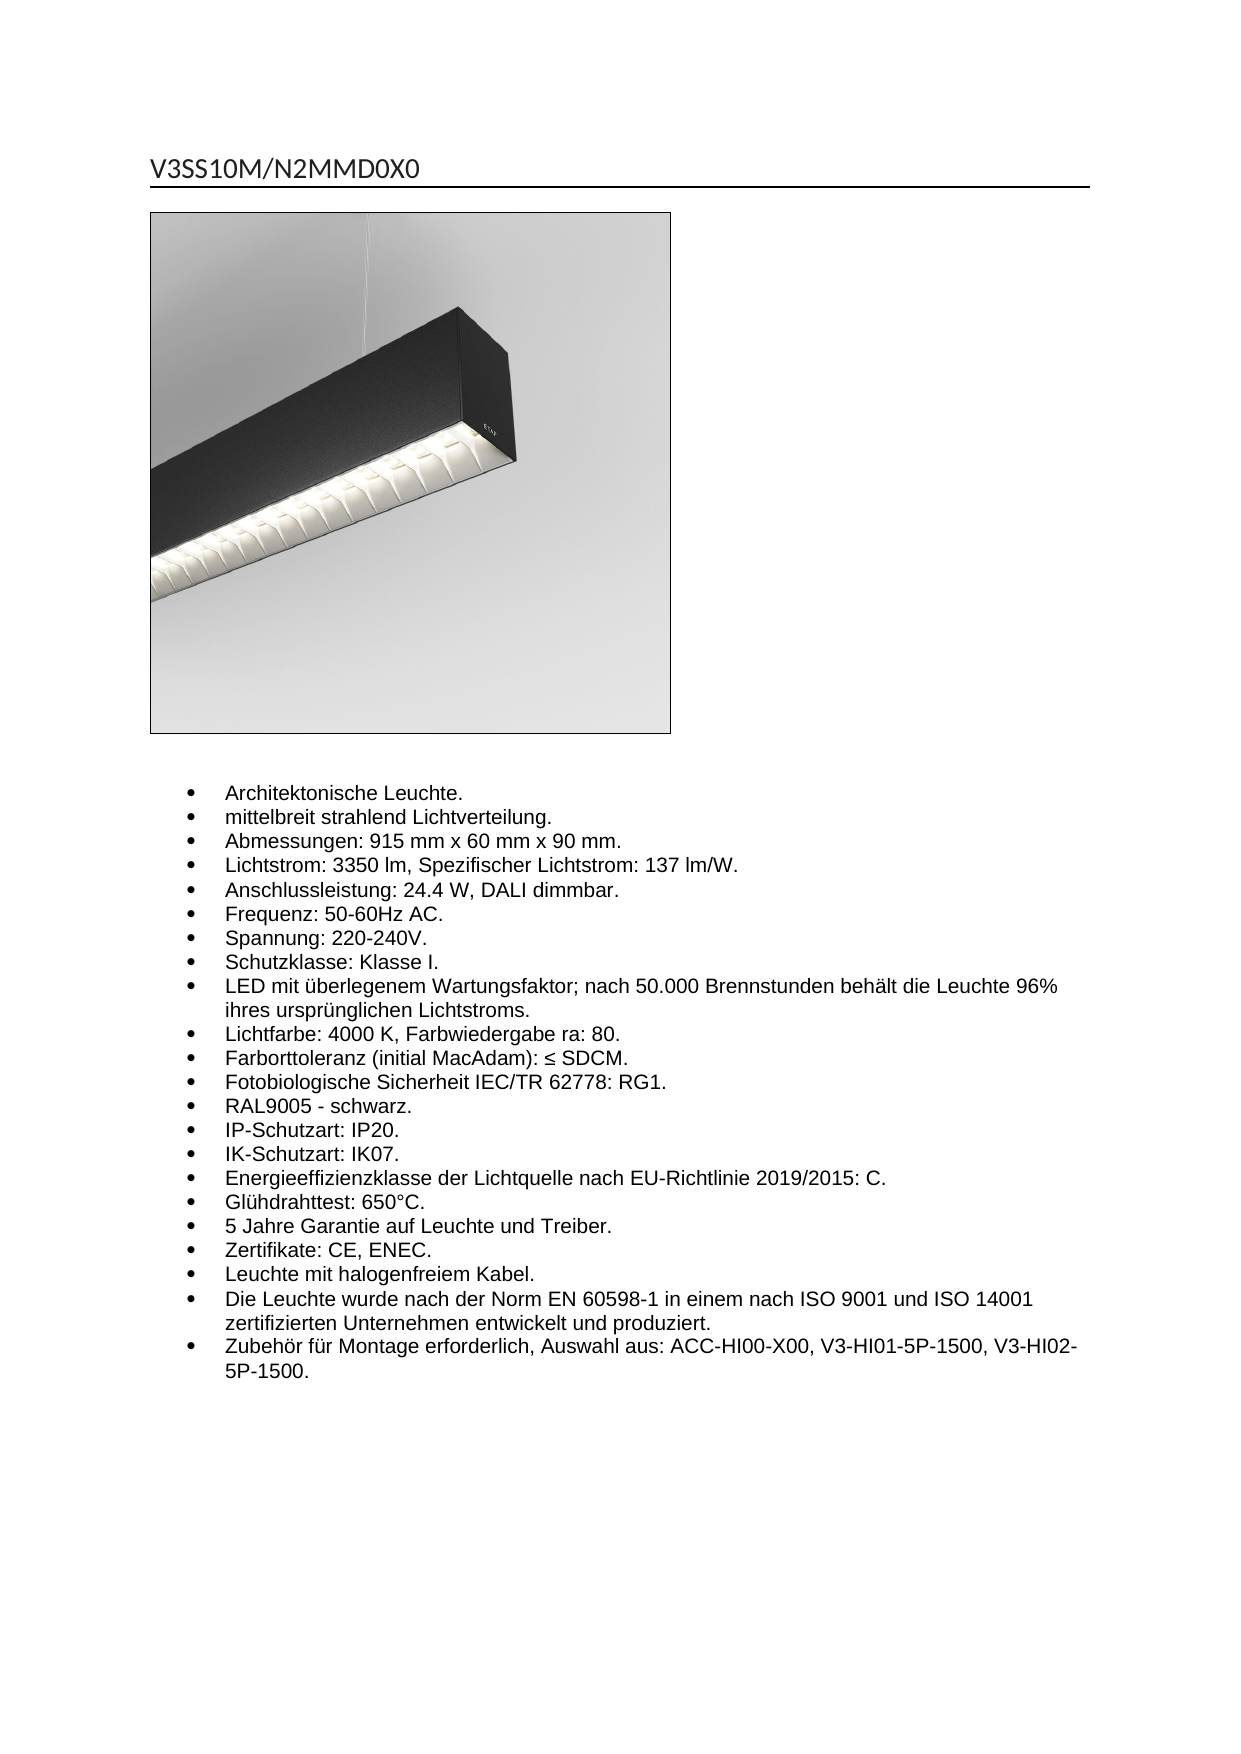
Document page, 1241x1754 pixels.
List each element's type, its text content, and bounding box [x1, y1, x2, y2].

list Schutzklasse: Klasse I. [187, 949, 1090, 974]
list IK-Schutzart: IK07. [187, 1142, 1090, 1166]
list Frequenz: 50-60Hz AC. [187, 901, 1090, 926]
list Energieeffizienzklasse der Lichtquelle nach EU-Richtlinie 2019/2015: C. [187, 1166, 1090, 1190]
list Lichtfarbe: 4000 K, Farbwiedergabe ra: 80. [187, 1022, 1090, 1046]
list Leuchte mit halogenfreiem Kabel. [187, 1262, 1090, 1286]
text V3SS10M/N2MMD0X0 [150, 150, 1090, 186]
list Farborttoleranz (initial MacAdam): ≤ SDCM. [187, 1046, 1090, 1070]
list Abmessungen: 915 mm x 60 mm x 90 mm. [187, 829, 1090, 853]
list Die Leuchte wurde nach der Norm EN 60598-1 in einem nach ISO 9001 und ISO 14001 zertifizierten Unternehmen entwickelt und produziert. [187, 1286, 1090, 1334]
list Architektonische Leuchte. [187, 781, 1090, 805]
list Anschlussleistung: 24.4 W, DALI dimmbar. [187, 877, 1090, 901]
list Fotobiologische Sicherheit IEC/TR 62778: RG1. [187, 1070, 1090, 1094]
list Glühdrahttest: 650°C. [187, 1190, 1090, 1214]
list Zubehör für Montage erforderlich, Auswahl aus: ACC-HI00-X00, V3-HI01-5P-1500, V3-HI02-5P-1500. [187, 1334, 1090, 1382]
list 5 Jahre Garantie auf Leuchte und Treiber. [187, 1214, 1090, 1238]
list RAL9005 - schwarz. [187, 1094, 1090, 1118]
list LED mit überlegenem Wartungsfaktor; nach 50.000 Brennstunden behält die Leuchte 96% ihres ursprünglichen Lichtstroms. [187, 974, 1090, 1022]
picture [151, 213, 670, 733]
list IP-Schutzart: IP20. [187, 1118, 1090, 1142]
list Spannung: 220-240V. [187, 926, 1090, 949]
list mittelbreit strahlend Lichtverteilung. [187, 805, 1090, 829]
list Zertifikate: CE, ENEC. [187, 1238, 1090, 1262]
list Lichtstrom: 3350 lm, Spezifischer Lichtstrom: 137 lm/W. [187, 853, 1090, 877]
